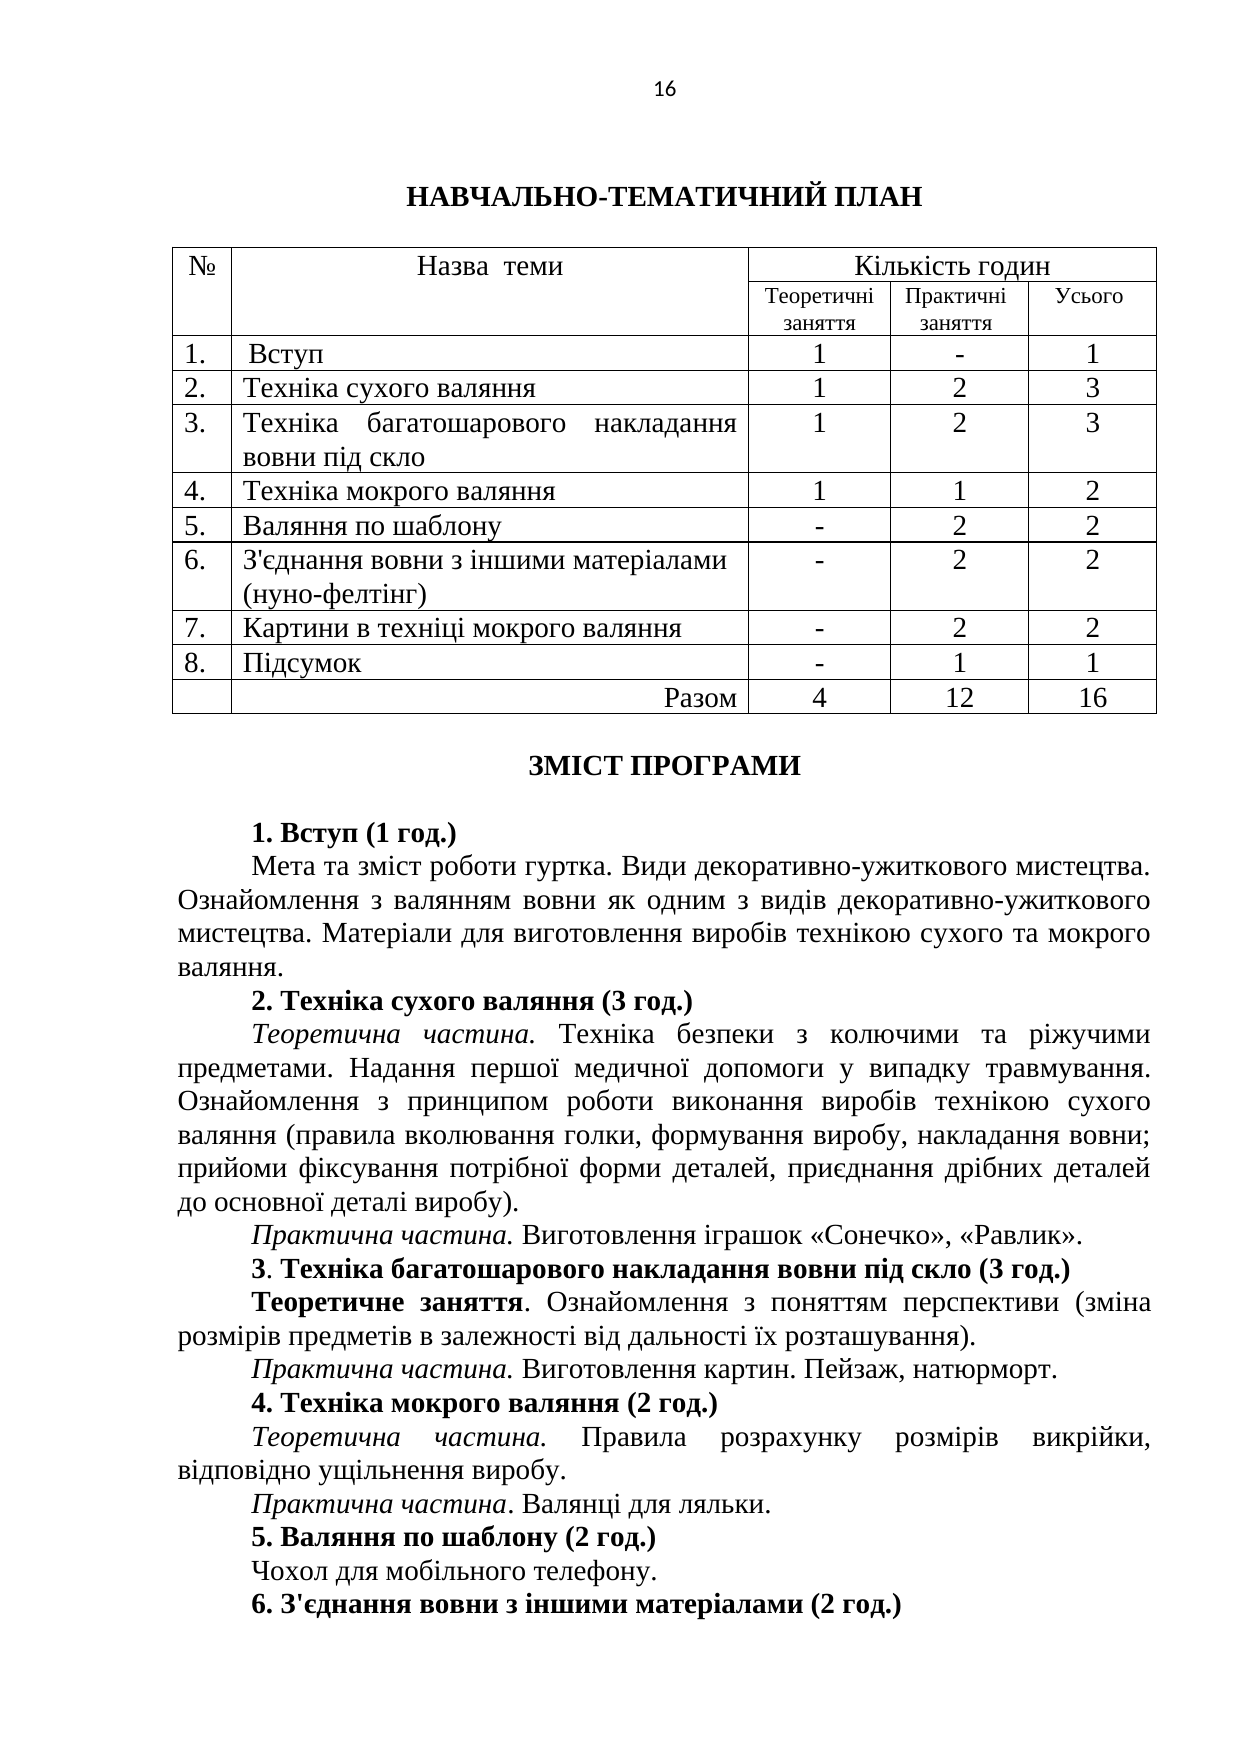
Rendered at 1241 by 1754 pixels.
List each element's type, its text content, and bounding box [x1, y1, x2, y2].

table_cell 3 [1029, 405, 1156, 472]
text НАВЧАЛЬНО-ТЕМАТИЧНИЙ ПЛАН [177, 179, 1152, 213]
table_cell Підсумок [232, 645, 748, 679]
text ЗМІСТ ПРОГРАМИ [177, 748, 1152, 781]
table_cell - [891, 336, 1028, 369]
table_cell - [749, 508, 890, 541]
text 5. Валяння по шаблону (2 год.) [177, 1519, 1152, 1553]
text 6. З'єднання вовни з іншими матеріалами (2 год.) [177, 1586, 1152, 1620]
text 2. Техніка сухого валяння (3 год.) [177, 983, 1152, 1016]
table_cell [173, 336, 231, 369]
table_cell 1 [749, 405, 890, 472]
text Практична частина. Валянці для ляльки. [177, 1486, 1152, 1519]
table_cell [173, 405, 231, 472]
table_cell [173, 680, 231, 713]
table_cell 1 [749, 336, 890, 369]
table_cell 16 [1029, 680, 1156, 713]
table_cell 2 [891, 543, 1028, 609]
table_cell 1 [1029, 645, 1156, 679]
table_cell 2 [1029, 508, 1156, 541]
table_cell 1 [891, 645, 1028, 679]
table_header Кількість годин [749, 248, 1156, 281]
table_cell 2 [891, 508, 1028, 541]
text Практична частина. Виготовлення картин. Пейзаж, натюрморт. [177, 1352, 1152, 1385]
text Теоретичне заняття. Ознайомлення з поняттям перспективи (зміна розмірів предметів в залежності від дальності їх розташування). [177, 1284, 1152, 1352]
table_cell - [749, 645, 890, 679]
table_cell Картини в техніці мокрого валяння [232, 611, 748, 644]
table_cell З'єднання вовни з іншими матеріалами (нуно-фелтінг) [232, 543, 748, 609]
table_header Назва теми [232, 248, 748, 335]
text Теоретична частина. Техніка безпеки з колючими та ріжучими предметами. Надання першої медичної допомоги у випадку травмування. Ознайомлення з принципом роботи виконання виробів технікою сухого валяння (правила вколювання голки, формування виробу, накладання вовни; прийоми фіксування потрібної форми деталей, приєднання дрібних деталей до основної деталі виробу). [177, 1016, 1152, 1217]
table_cell [173, 508, 231, 541]
table_cell [173, 371, 231, 404]
text 3. Техніка багатошарового накладання вовни під скло (3 год.) [177, 1251, 1152, 1284]
table_cell Техніка мокрого валяння [232, 473, 748, 507]
table_cell 12 [891, 680, 1028, 713]
table_cell - [749, 543, 890, 609]
table_cell [173, 473, 231, 507]
text Мета та зміст роботи гуртка. Види декоративно-ужиткового мистецтва. Ознайомлення з валянням вовни як одним з видів декоративно-ужиткового мистецтва. Матеріали для виготовлення виробів технікою сухого та мокрого валяння. [177, 848, 1152, 983]
table_cell 1 [749, 473, 890, 507]
table_cell 2 [1029, 473, 1156, 507]
table_cell 2 [891, 405, 1028, 472]
table_cell 2 [891, 611, 1028, 644]
table_cell 1 [749, 371, 890, 404]
table_cell [173, 543, 231, 609]
table_cell Теоретичні заняття [749, 282, 890, 335]
table_cell Валяння по шаблону [232, 508, 748, 541]
table_header № [173, 248, 231, 335]
table_cell Практичні заняття [891, 282, 1028, 335]
list Техніка мокрого валяння (2 год.) [177, 1385, 1152, 1419]
table_cell - [749, 611, 890, 644]
text Практична частина. Виготовлення іграшок «Сонечко», «Равлик». [177, 1217, 1152, 1251]
table_cell Техніка багатошарового накладання вовни під скло [232, 405, 748, 472]
table_cell 2 [891, 371, 1028, 404]
table_cell 3 [1029, 371, 1156, 404]
text 1. Вступ (1 год.) [177, 815, 1152, 848]
table_cell 4 [749, 680, 890, 713]
table_cell Техніка сухого валяння [232, 371, 748, 404]
table_cell 1 [1029, 336, 1156, 369]
text Теоретична частина. Правила розрахунку розмірів викрійки, відповідно ущільнення виробу. [177, 1419, 1152, 1486]
table_cell Вступ [232, 336, 748, 369]
table_cell Разом [232, 680, 748, 713]
table_cell Усього [1029, 282, 1156, 335]
text Чохол для мобільного телефону. [177, 1553, 1152, 1586]
table_cell [173, 611, 231, 644]
table_cell [173, 645, 231, 679]
table_cell 1 [891, 473, 1028, 507]
table_cell 2 [1029, 611, 1156, 644]
table_cell 2 [1029, 543, 1156, 609]
